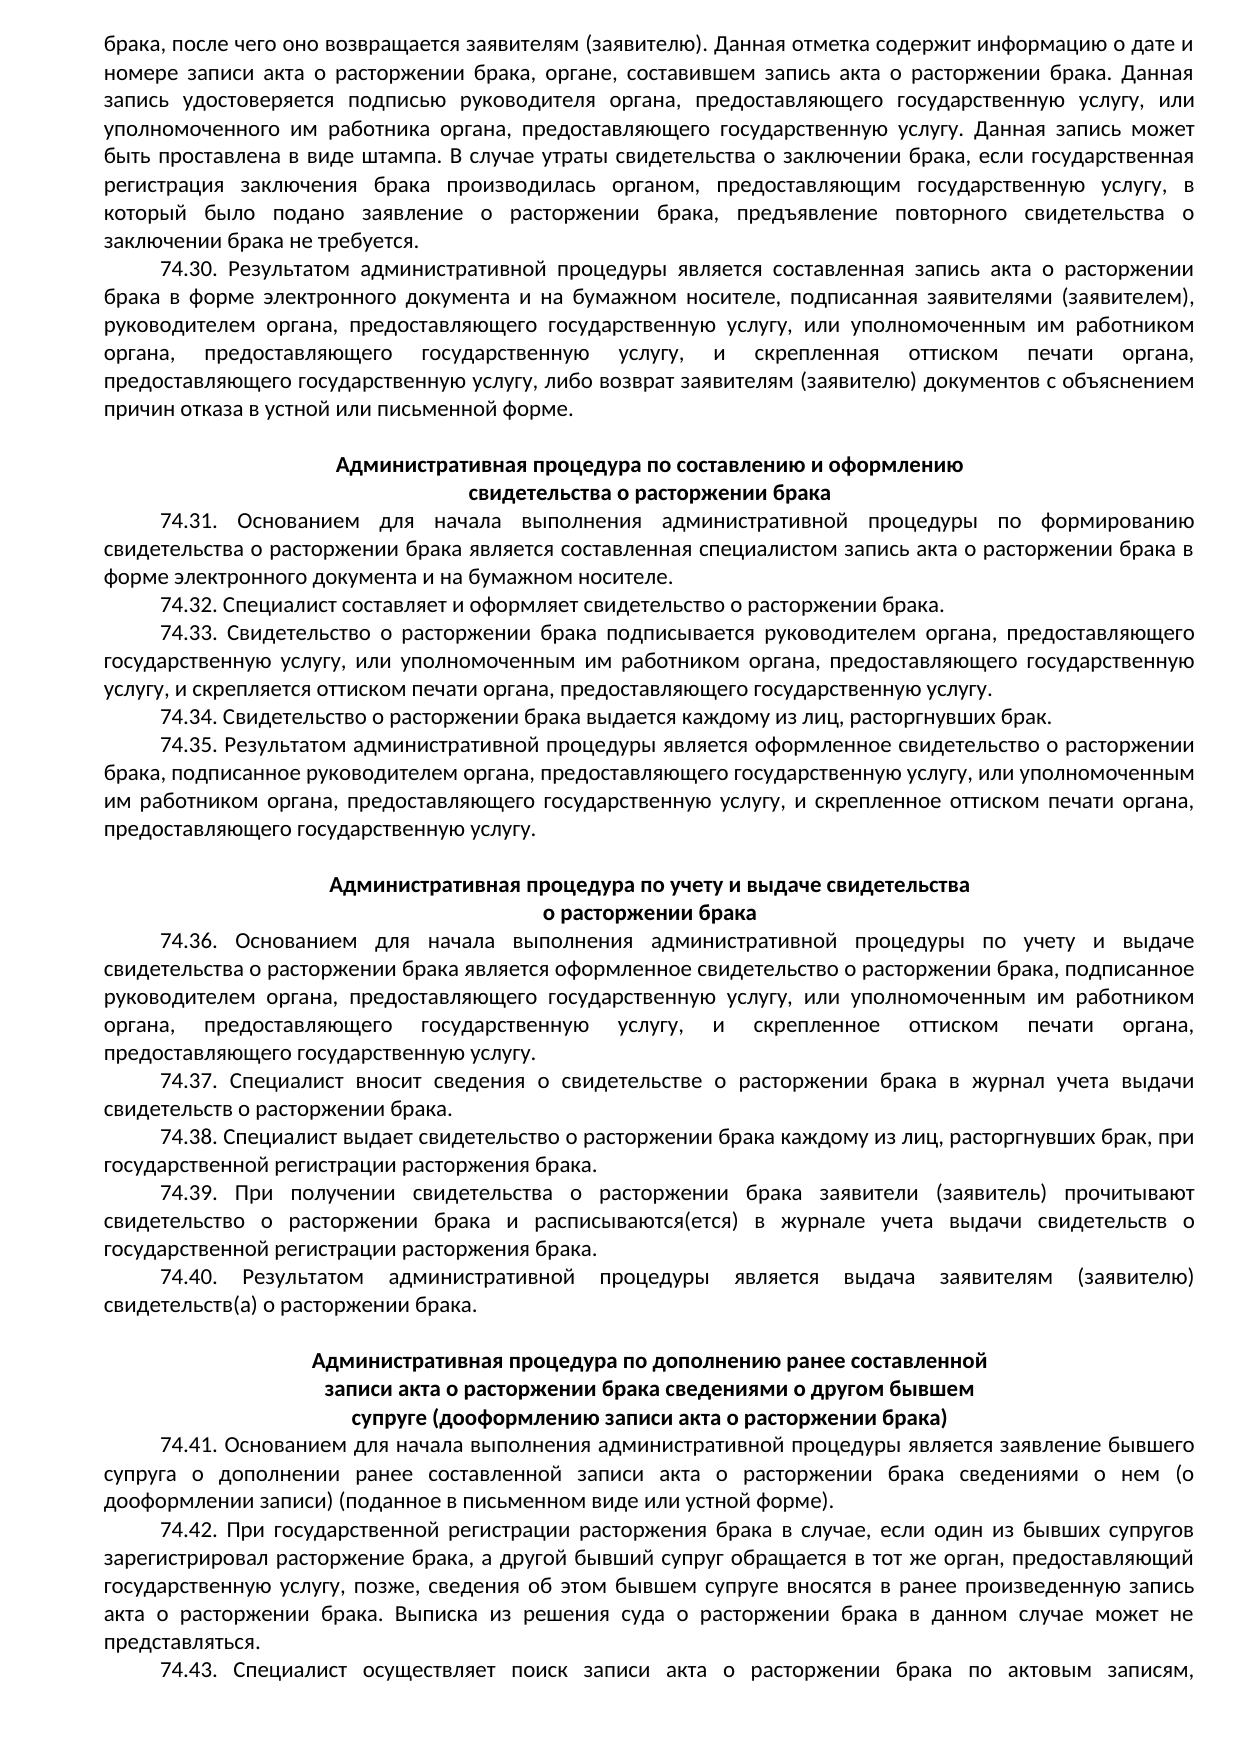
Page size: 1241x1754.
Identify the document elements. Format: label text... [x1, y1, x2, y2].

title записи акта о расторжении брака сведениями о другом бывшем [103, 1374, 1196, 1403]
title Административная процедура по учету и выдаче свидетельства [103, 870, 1196, 898]
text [103, 29, 1196, 254]
text 74.41. Основанием для начала выполнения административной процедуры является заявление бывшего супруга о дополнении ранее составленной записи акта о расторжении брака сведениями о нем (о дооформлении записи) (поданное в письменном виде или устной форме). [103, 1431, 1196, 1515]
title Административная процедура по дополнению ранее составленной [103, 1347, 1196, 1374]
text 74.42. При государственной регистрации расторжения брака в случае, если один из бывших супругов зарегистрировал расторжение брака, а другой бывший супруг обращается в тот же орган, предоставляющий государственную услугу, позже, сведения об этом бывшем супруге вносятся в ранее произведенную запись акта о расторжении брака. Выписка из решения суда о расторжении брака в данном случае может не представляться. [103, 1515, 1196, 1655]
text 74.34. Свидетельство о расторжении брака выдается каждому из лиц, расторгнувших брак. [103, 702, 1196, 730]
text 74.40. Результатом административной процедуры является выдача заявителям (заявителю) свидетельств(а) о расторжении брака. [103, 1262, 1196, 1318]
text 74.37. Специалист вносит сведения о свидетельстве о расторжении брака в журнал учета выдачи свидетельств о расторжении брака. [103, 1066, 1196, 1122]
text 74.35. Результатом административной процедуры является оформленное свидетельство о расторжении брака, подписанное руководителем органа, предоставляющего государственную услугу, или уполномоченным им работником органа, предоставляющего государственную услугу, и скрепленное оттиском печати органа, предоставляющего государственную услугу. [103, 730, 1196, 842]
text 74.33. Свидетельство о расторжении брака подписывается руководителем органа, предоставляющего государственную услугу, или уполномоченным им работником органа, предоставляющего государственную услугу, и скрепляется оттиском печати органа, предоставляющего государственную услугу. [103, 618, 1196, 702]
text 74.31. Основанием для начала выполнения административной процедуры по формированию свидетельства о расторжении брака является составленная специалистом запись акта о расторжении брака в форме электронного документа и на бумажном носителе. [103, 506, 1196, 590]
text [103, 1655, 1196, 1683]
title супруге (дооформлению записи акта о расторжении брака) [103, 1403, 1196, 1431]
text 74.32. Специалист составляет и оформляет свидетельство о расторжении брака. [103, 590, 1196, 618]
title свидетельства о расторжении брака [103, 478, 1196, 506]
text 74.39. При получении свидетельства о расторжении брака заявители (заявитель) прочитывают свидетельство о расторжении брака и расписываются(ется) в журнале учета выдачи свидетельств о государственной регистрации расторжения брака. [103, 1178, 1196, 1262]
title Административная процедура по составлению и оформлению [103, 450, 1196, 478]
title о расторжении брака [103, 898, 1196, 926]
text 74.38. Специалист выдает свидетельство о расторжении брака каждому из лиц, расторгнувших брак, при государственной регистрации расторжения брака. [103, 1122, 1196, 1178]
text 74.30. Результатом административной процедуры является составленная запись акта о расторжении брака в форме электронного документа и на бумажном носителе, подписанная заявителями (заявителем), руководителем органа, предоставляющего государственную услугу, или уполномоченным им работником органа, предоставляющего государственную услугу, и скрепленная оттиском печати органа, предоставляющего государственную услугу, либо возврат заявителям (заявителю) документов с объяснением причин отказа в устной или письменной форме. [103, 254, 1196, 422]
text 74.36. Основанием для начала выполнения административной процедуры по учету и выдаче свидетельства о расторжении брака является оформленное свидетельство о расторжении брака, подписанное руководителем органа, предоставляющего государственную услугу, или уполномоченным им работником органа, предоставляющего государственную услугу, и скрепленное оттиском печати органа, предоставляющего государственную услугу. [103, 926, 1196, 1066]
